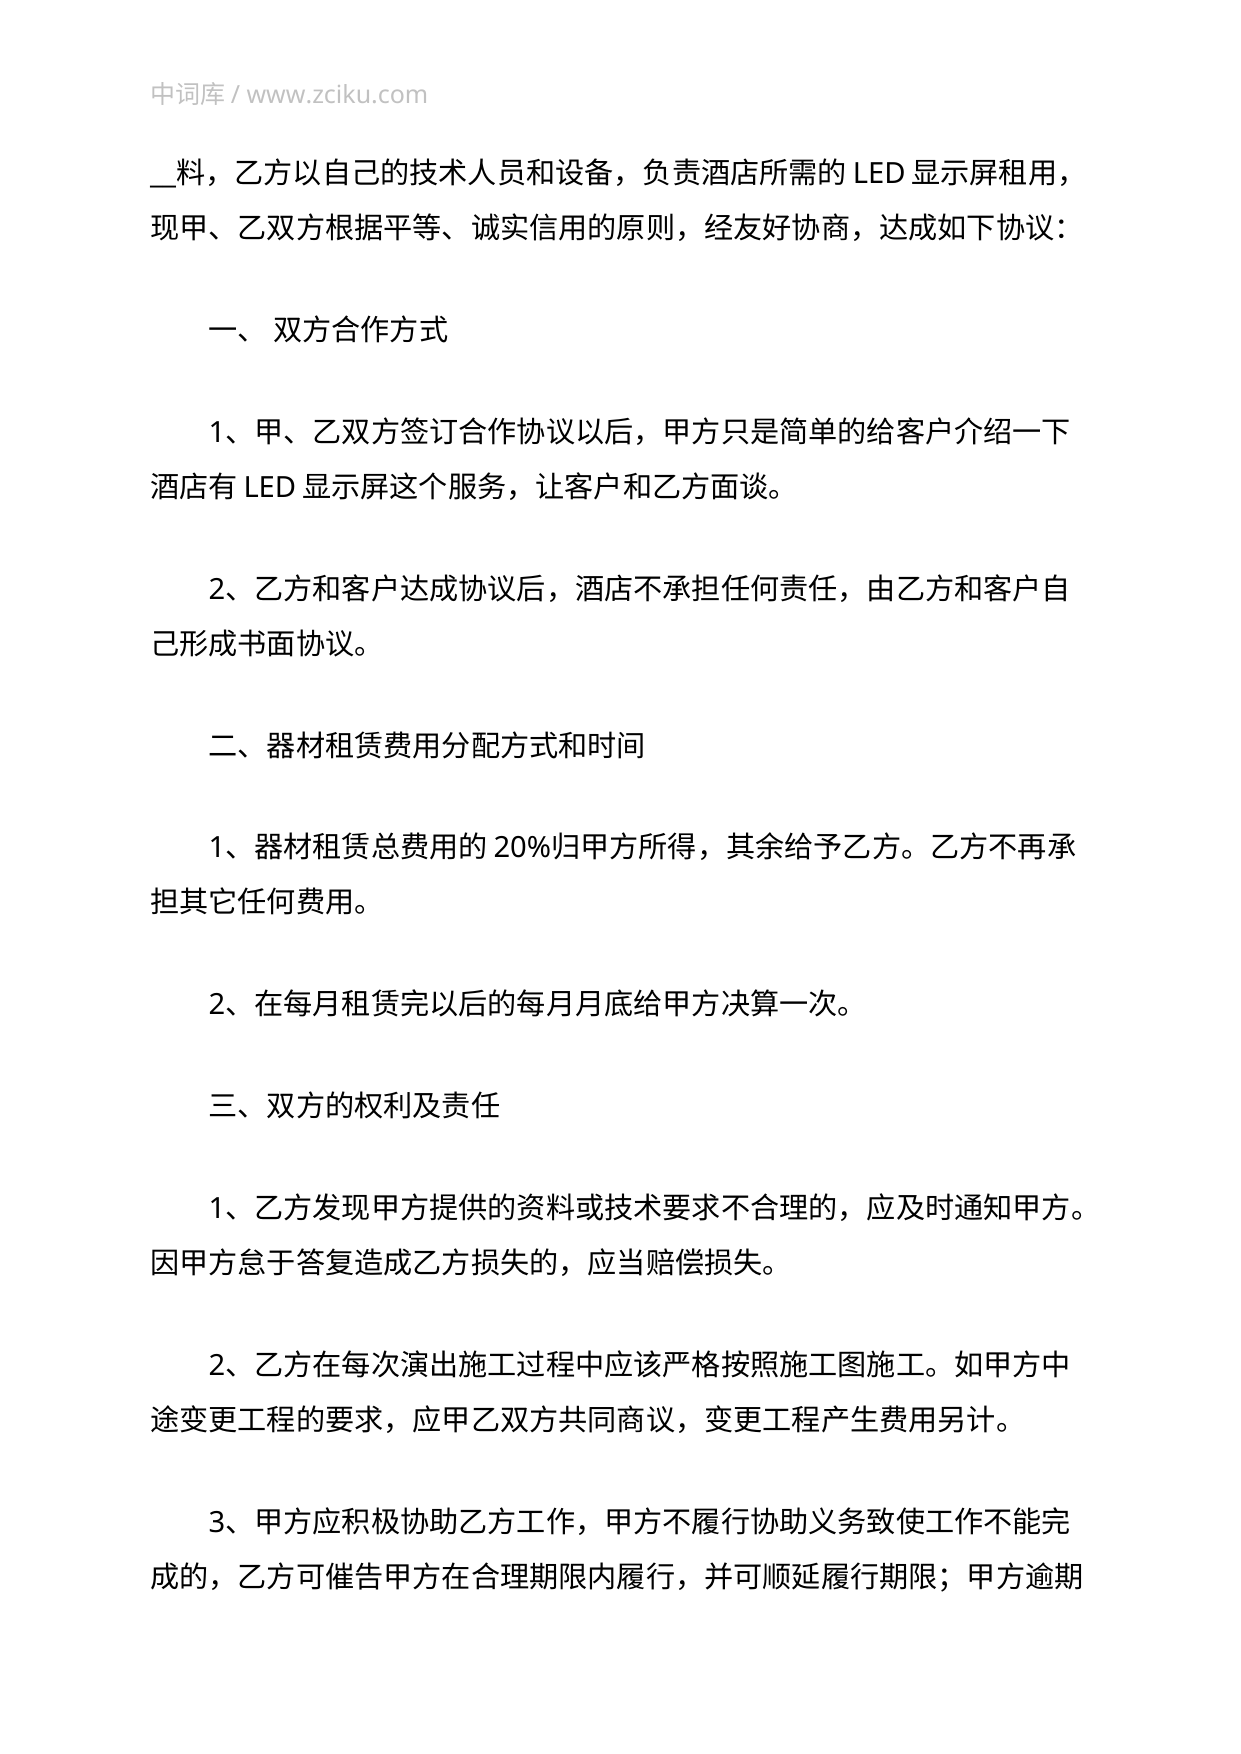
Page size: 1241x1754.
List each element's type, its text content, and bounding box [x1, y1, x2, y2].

text 一、 双方合作方式 [150, 307, 1090, 349]
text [150, 150, 1090, 247]
text 1、乙方发现甲方提供的资料或技术要求不合理的，应及时通知甲方。因甲方怠于答复造成乙方损失的，应当赔偿损失。 [150, 1184, 1090, 1282]
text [150, 1498, 1090, 1595]
text 二、器材租赁费用分配方式和时间 [150, 722, 1090, 764]
text 1、器材租赁总费用的20%归甲方所得，其余给予乙方。乙方不再承担其它任何费用。 [150, 824, 1090, 921]
text 1、甲、乙双方签订合作协议以后，甲方只是简单的给客户介绍一下酒店有LED显示屏这个服务，让客户和乙方面谈。 [150, 408, 1090, 506]
text 三、双方的权利及责任 [150, 1083, 1090, 1125]
text 2、乙方在每次演出施工过程中应该严格按照施工图施工。如甲方中途变更工程的要求，应甲乙双方共同商议，变更工程产生费用另计。 [150, 1341, 1090, 1439]
text 2、在每月租赁完以后的每月月底给甲方决算一次。 [150, 981, 1090, 1023]
text 2、乙方和客户达成协议后，酒店不承担任何责任，由乙方和客户自己形成书面协议。 [150, 566, 1090, 663]
